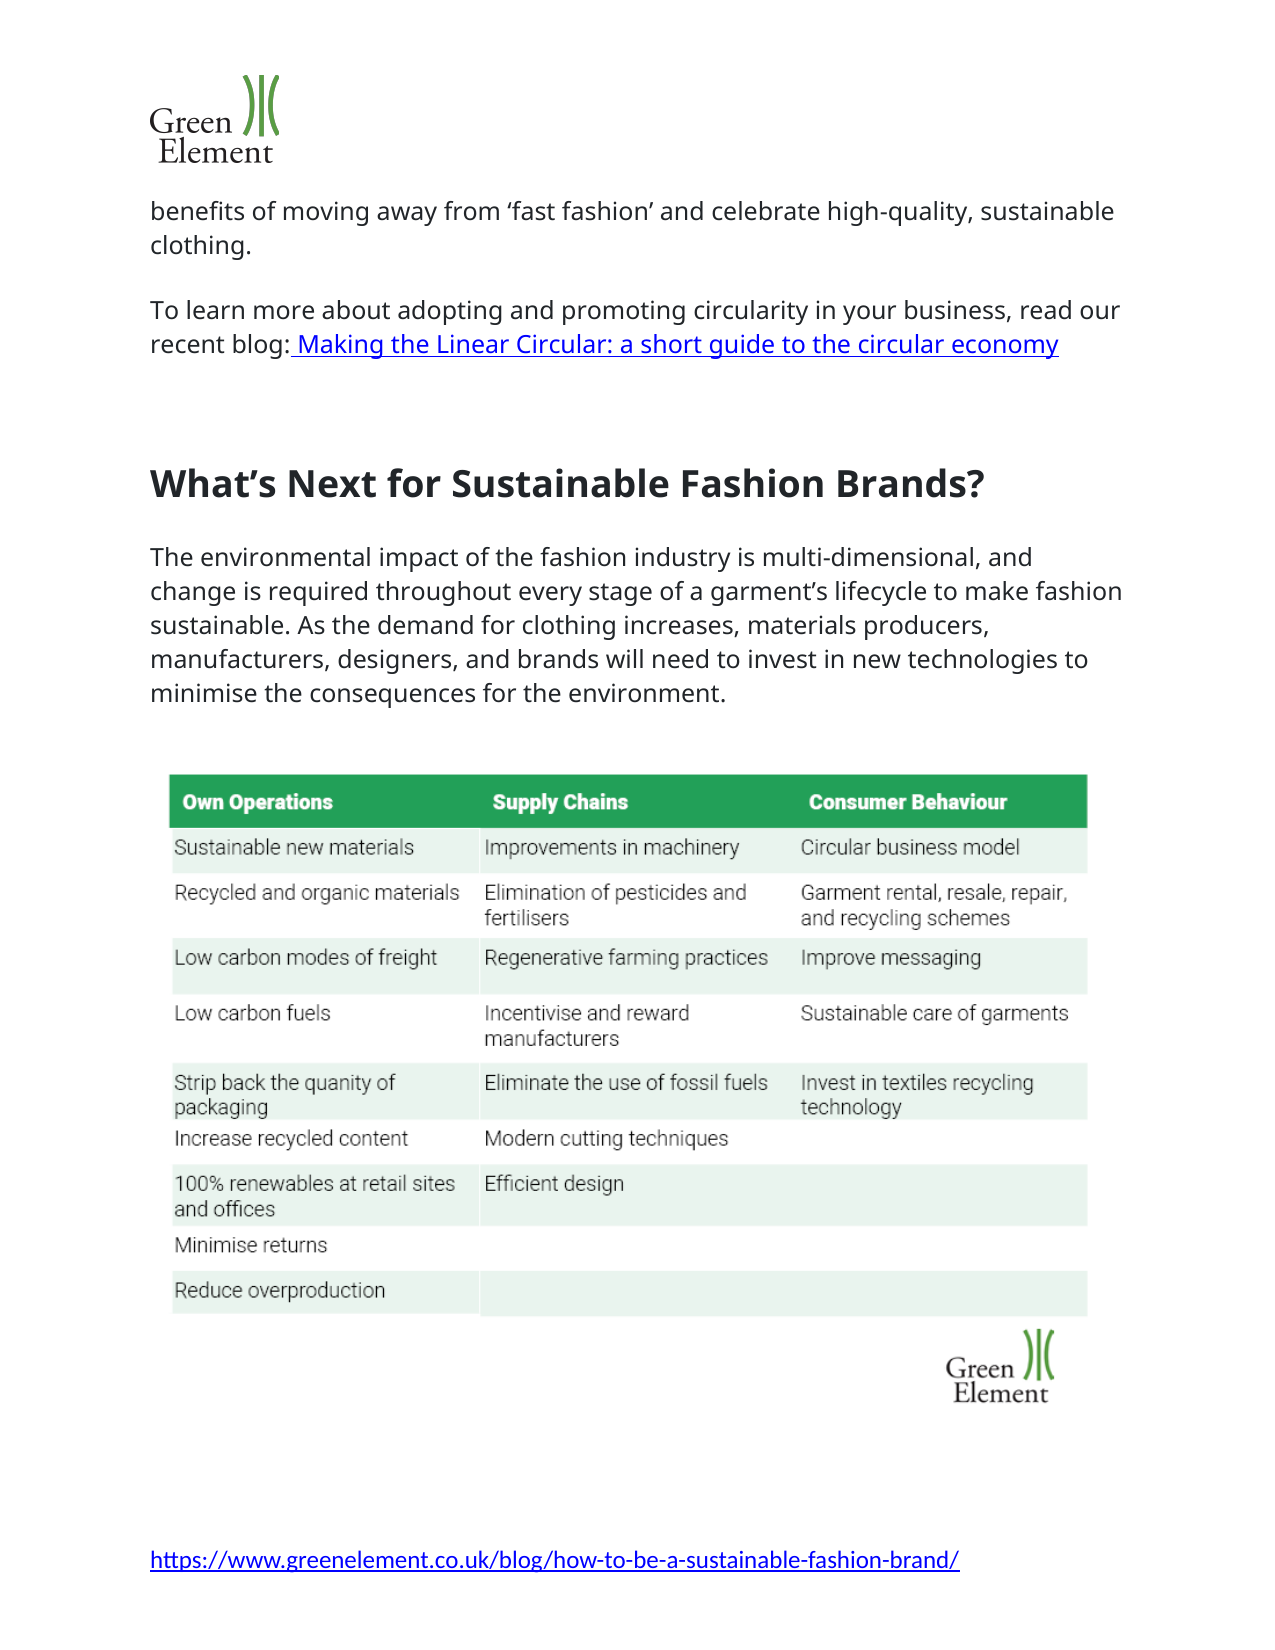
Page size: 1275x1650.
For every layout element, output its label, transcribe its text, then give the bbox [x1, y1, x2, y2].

text What’s Next for Sustainable Fashion Brands? [150, 457, 1125, 508]
picture [150, 75, 279, 163]
text To learn more about adopting and promoting circularity in your business, read our recent blog: Making the Linear Circular: a short guide to the circular economy [150, 293, 1125, 361]
text The environmental impact of the fashion industry is multi-dimensional, and change is required throughout every stage of a garment’s lifecycle to make fashion sustainable. As the demand for clothing increases, materials producers, manufacturers, designers, and brands will need to invest in new technologies to minimise the consequences for the environment. [150, 539, 1125, 710]
picture [150, 741, 1125, 1431]
